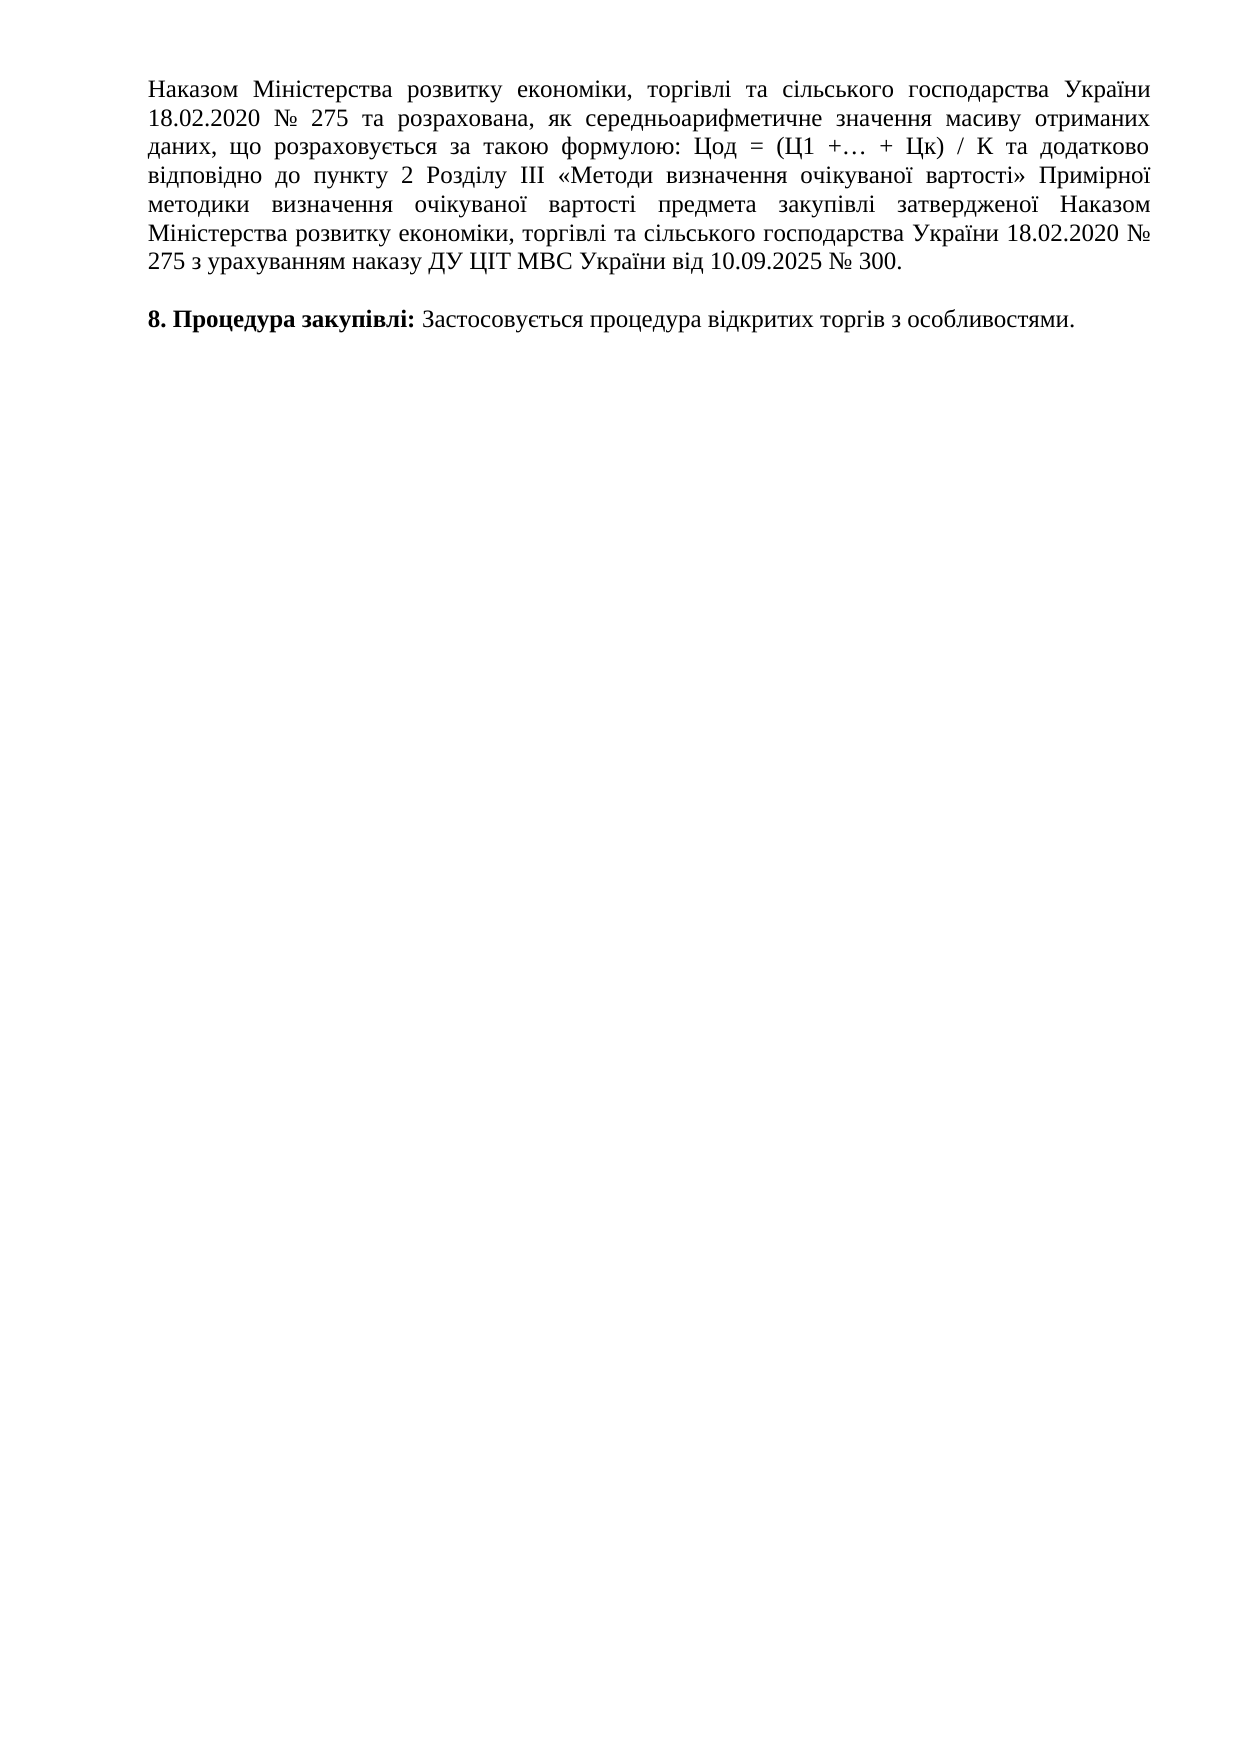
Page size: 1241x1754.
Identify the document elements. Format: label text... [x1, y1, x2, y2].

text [148, 74, 1152, 275]
text 8. Процедура закупівлі: Застосовується процедура відкритих торгів з особливостями. [148, 304, 1152, 333]
